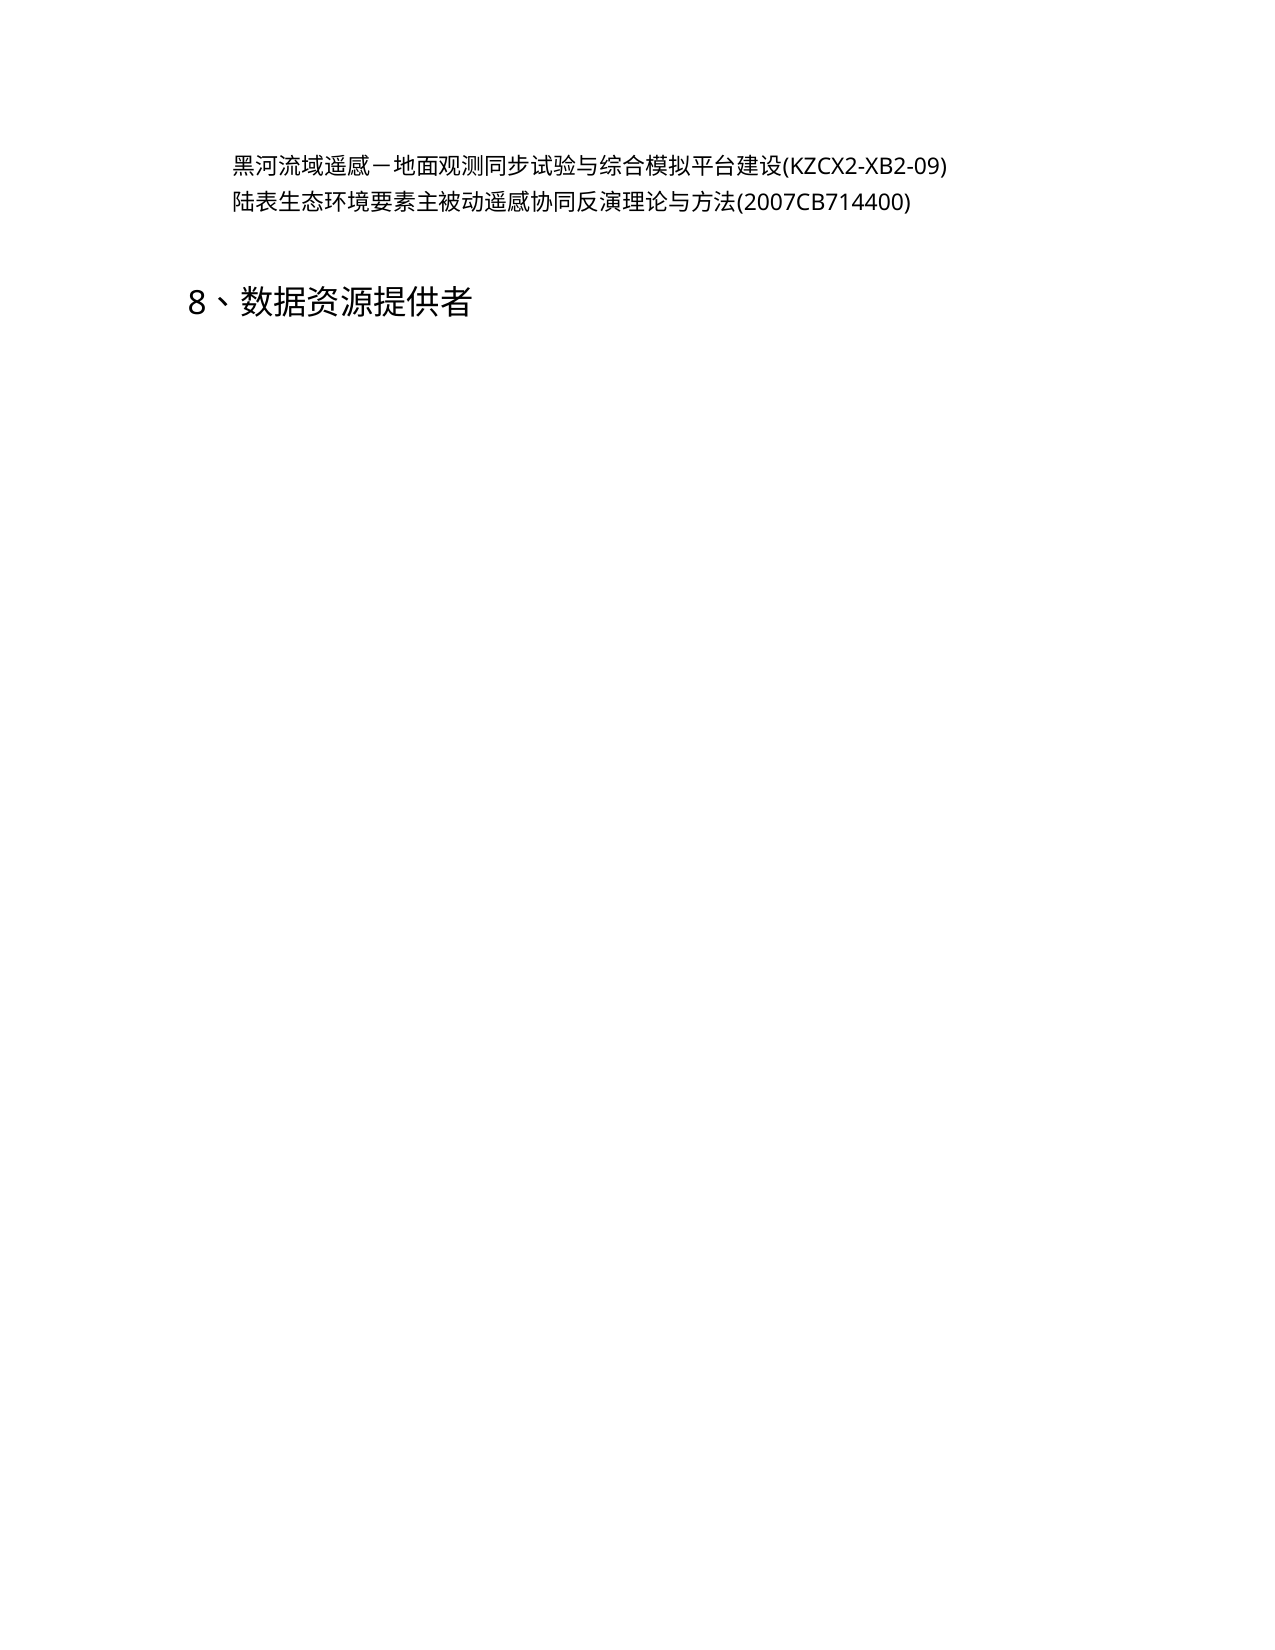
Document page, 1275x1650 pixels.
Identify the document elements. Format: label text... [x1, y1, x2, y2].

text 黑河流域遥感－地面观测同步试验与综合模拟平台建设(KZCX2-XB2-09) 陆表生态环境要素主被动遥感协同反演理论与方法(2007CB714400) [232, 150, 1087, 253]
text 8、数据资源提供者 [187, 279, 1087, 324]
